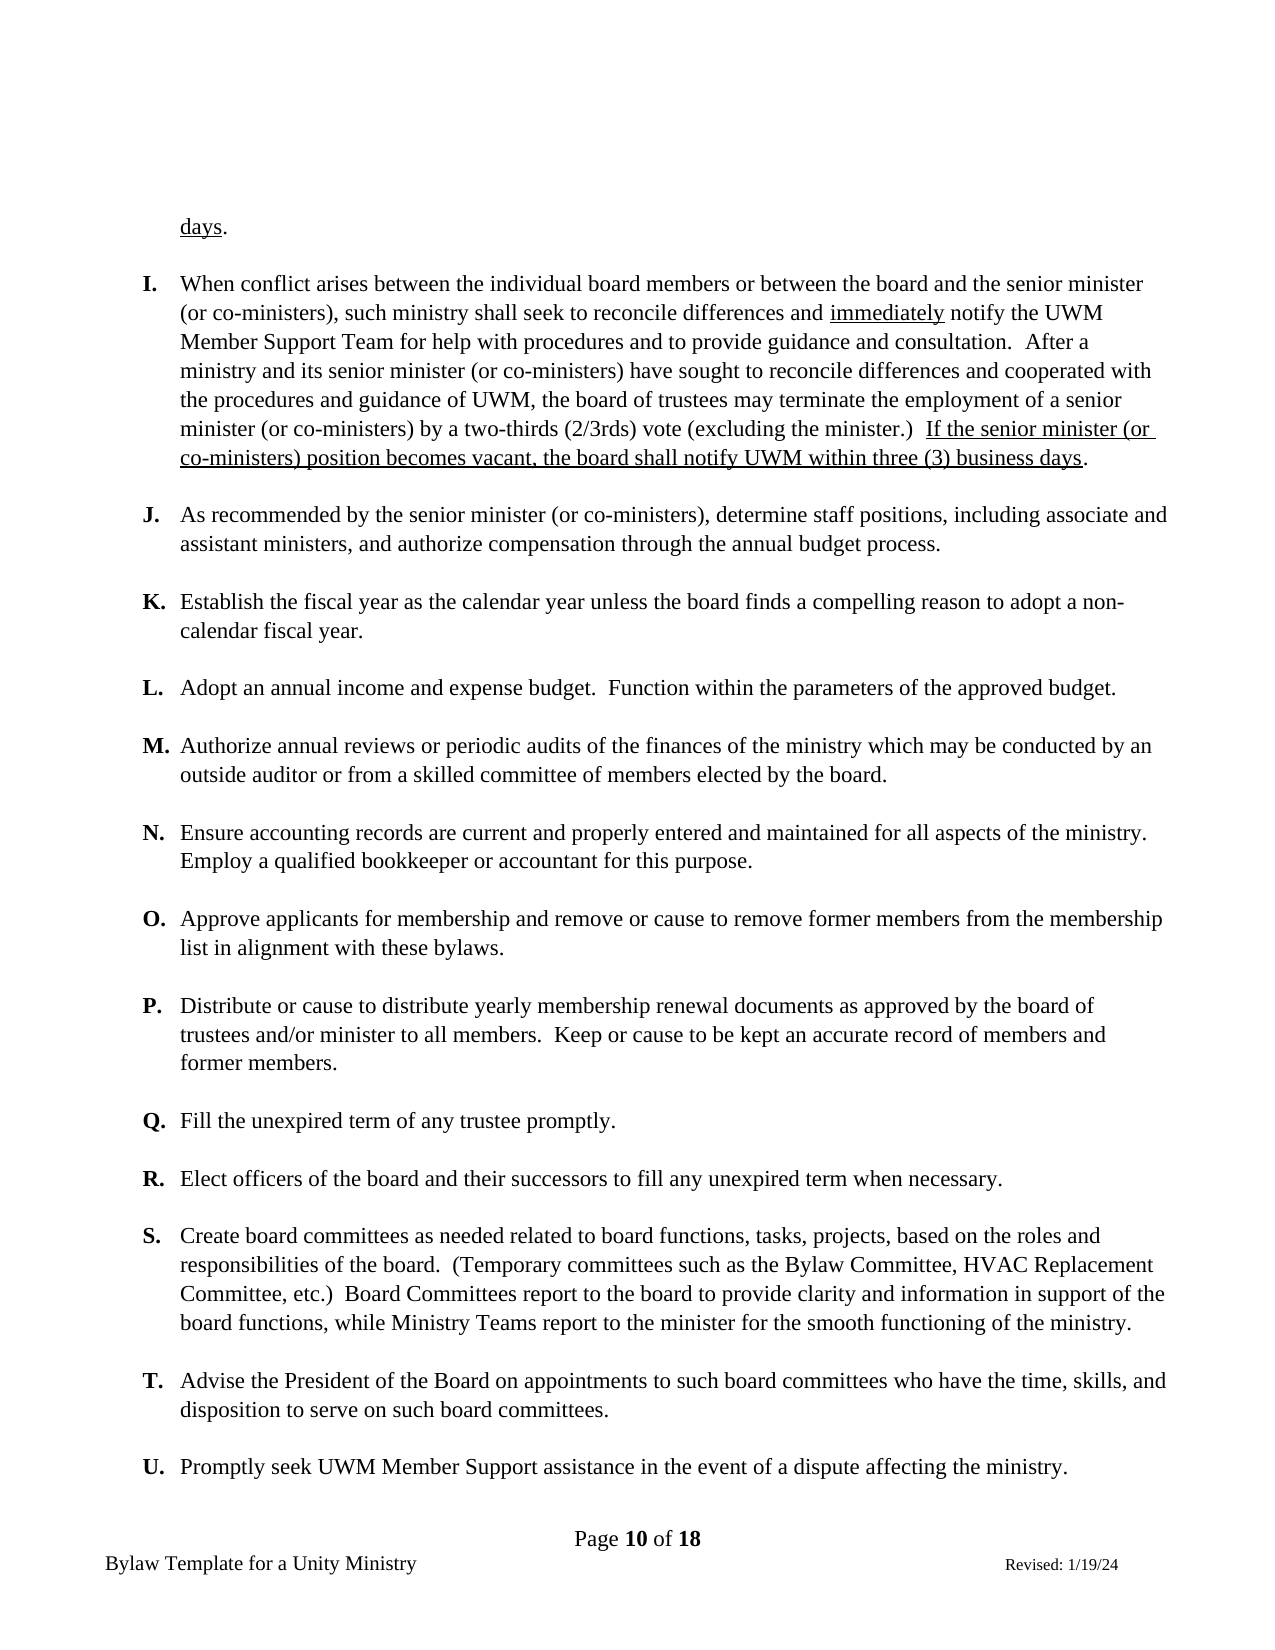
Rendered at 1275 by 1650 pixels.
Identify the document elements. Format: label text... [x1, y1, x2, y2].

text R. Elect officers of the board and their successors to fill any unexpired term when necessary. [105, 1163, 1170, 1192]
text K. Establish the fiscal year as the calendar year unless the board finds a compelling reason to adopt a non-calendar fiscal year. [105, 586, 1170, 644]
text O. Approve applicants for membership and remove or cause to remove former members from the membership list in alignment with these bylaws. [105, 903, 1170, 961]
text Q. Fill the unexpired term of any trustee promptly. [105, 1106, 1170, 1134]
text T. Advise the President of the Board on appointments to such board committees who have the time, skills, and disposition to serve on such board committees. [105, 1365, 1170, 1423]
text P. Distribute or cause to distribute yearly membership renewal documents as approved by the board of trustees and/or minister to all members. Keep or cause to be kept an accurate record of members and former members. [105, 990, 1170, 1077]
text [105, 211, 1170, 240]
text S. Create board committees as needed related to board functions, tasks, projects, based on the roles and responsibilities of the board. (Temporary committees such as the Bylaw Committee, HVAC Replacement Committee, etc.) Board Committees report to the board to provide clarity and information in support of the board functions, while Ministry Teams report to the minister for the smooth functioning of the ministry. [105, 1221, 1170, 1336]
text M. Authorize annual reviews or periodic audits of the finances of the ministry which may be conducted by an outside auditor or from a skilled committee of members elected by the board. [105, 730, 1170, 788]
text I. When conflict arises between the individual board members or between the board and the senior minister (or co-ministers), such ministry shall seek to reconcile differences and immediately notify the UWM Member Support Team for help with procedures and to provide guidance and consultation. After a ministry and its senior minister (or co-ministers) have sought to reconcile differences and cooperated with the procedures and guidance of UWM, the board of trustees may terminate the employment of a senior minister (or co-ministers) by a two-thirds (2/3rds) vote (excluding the minister.) If the senior minister (or co-ministers) position becomes vacant, the board shall notify UWM within three (3) business days. [142, 269, 1170, 471]
text U. Promptly seek UWM Member Support assistance in the event of a dispute affecting the ministry. [105, 1452, 1170, 1481]
text N. Ensure accounting records are current and properly entered and maintained for all aspects of the ministry. Employ a qualified bookkeeper or accountant for this purpose. [105, 817, 1170, 875]
text L. Adopt an annual income and expense budget. Function within the parameters of the approved budget. [105, 673, 1170, 702]
text J. As recommended by the senior minister (or co-ministers), determine staff positions, including associate and assistant ministers, and authorize compensation through the annual budget process. [105, 499, 1170, 557]
